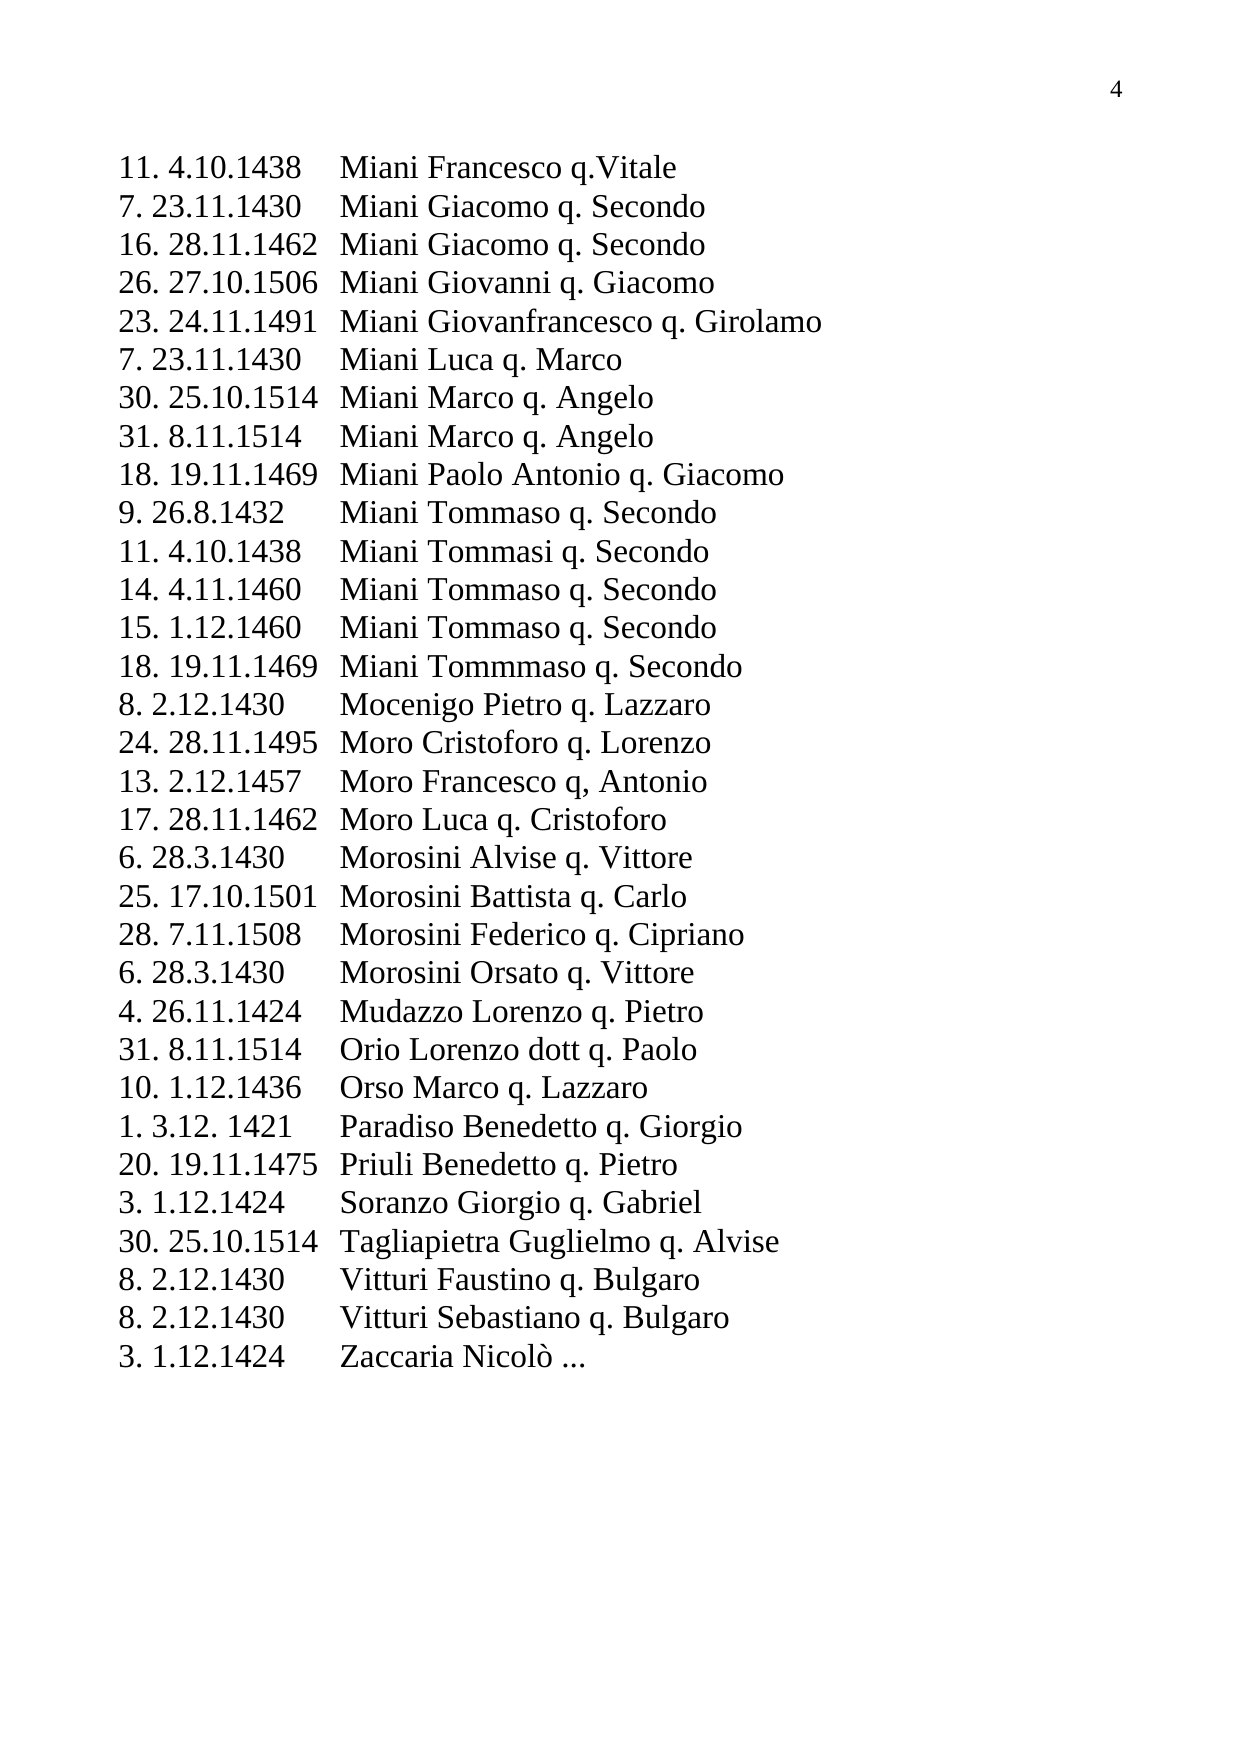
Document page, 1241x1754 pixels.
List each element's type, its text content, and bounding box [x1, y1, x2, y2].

text 30. 25.10.1514 Tagliapietra Guglielmo q. Alvise [118, 1221, 1122, 1259]
text 26. 27.10.1506 Miani Giovanni q. Giacomo [118, 263, 1122, 301]
text 31. 8.11.1514 Orio Lorenzo dott q. Paolo [118, 1029, 1122, 1068]
text 8. 2.12.1430 Vitturi Faustino q. Bulgaro [118, 1259, 1122, 1298]
text 6. 28.3.1430 Morosini Orsato q. Vittore [118, 953, 1122, 991]
text 24. 28.11.1495 Moro Cristoforo q. Lorenzo [118, 723, 1122, 761]
text 6. 28.3.1430 Morosini Alvise q. Vittore [118, 838, 1122, 876]
text 8. 2.12.1430 Vitturi Sebastiano q. Bulgaro [118, 1298, 1122, 1336]
text 4. 26.11.1424 Mudazzo Lorenzo q. Pietro [118, 991, 1122, 1029]
text 1. 3.12. 1421 Paradiso Benedetto q. Giorgio [118, 1106, 1122, 1144]
text 3. 1.12.1424 Soranzo Giorgio q. Gabriel [118, 1183, 1122, 1221]
text 18. 19.11.1469 Miani Paolo Antonio q. Giacomo [118, 454, 1122, 493]
text 14. 4.11.1460 Miani Tommaso q. Secondo [118, 569, 1122, 608]
text 7. 23.11.1430 Miani Giacomo q. Secondo [118, 186, 1122, 224]
text 20. 19.11.1475 Priuli Benedetto q. Pietro [118, 1144, 1122, 1183]
text 17. 28.11.1462 Moro Luca q. Cristoforo [118, 799, 1122, 838]
text 8. 2.12.1430 Mocenigo Pietro q. Lazzaro [118, 684, 1122, 723]
text 30. 25.10.1514 Miani Marco q. Angelo [118, 378, 1122, 416]
text 7. 23.11.1430 Miani Luca q. Marco [118, 339, 1122, 378]
text 18. 19.11.1469 Miani Tommmaso q. Secondo [118, 646, 1122, 684]
text 15. 1.12.1460 Miani Tommaso q. Secondo [118, 608, 1122, 646]
text 11. 4.10.1438 Miani Francesco q.Vitale [118, 148, 1122, 186]
text 9. 26.8.1432 Miani Tommaso q. Secondo [118, 493, 1122, 531]
text 23. 24.11.1491 Miani Giovanfrancesco q. Girolamo [118, 301, 1122, 339]
text 31. 8.11.1514 Miani Marco q. Angelo [118, 416, 1122, 454]
text 10. 1.12.1436 Orso Marco q. Lazzaro [118, 1068, 1122, 1106]
text 13. 2.12.1457 Moro Francesco q, Antonio [118, 761, 1122, 799]
text 16. 28.11.1462 Miani Giacomo q. Secondo [118, 224, 1122, 263]
text 11. 4.10.1438 Miani Tommasi q. Secondo [118, 531, 1122, 569]
text 3. 1.12.1424 Zaccaria Nicolò ... [118, 1336, 1122, 1374]
text 28. 7.11.1508 Morosini Federico q. Cipriano [118, 914, 1122, 953]
text 25. 17.10.1501 Morosini Battista q. Carlo [118, 876, 1122, 914]
